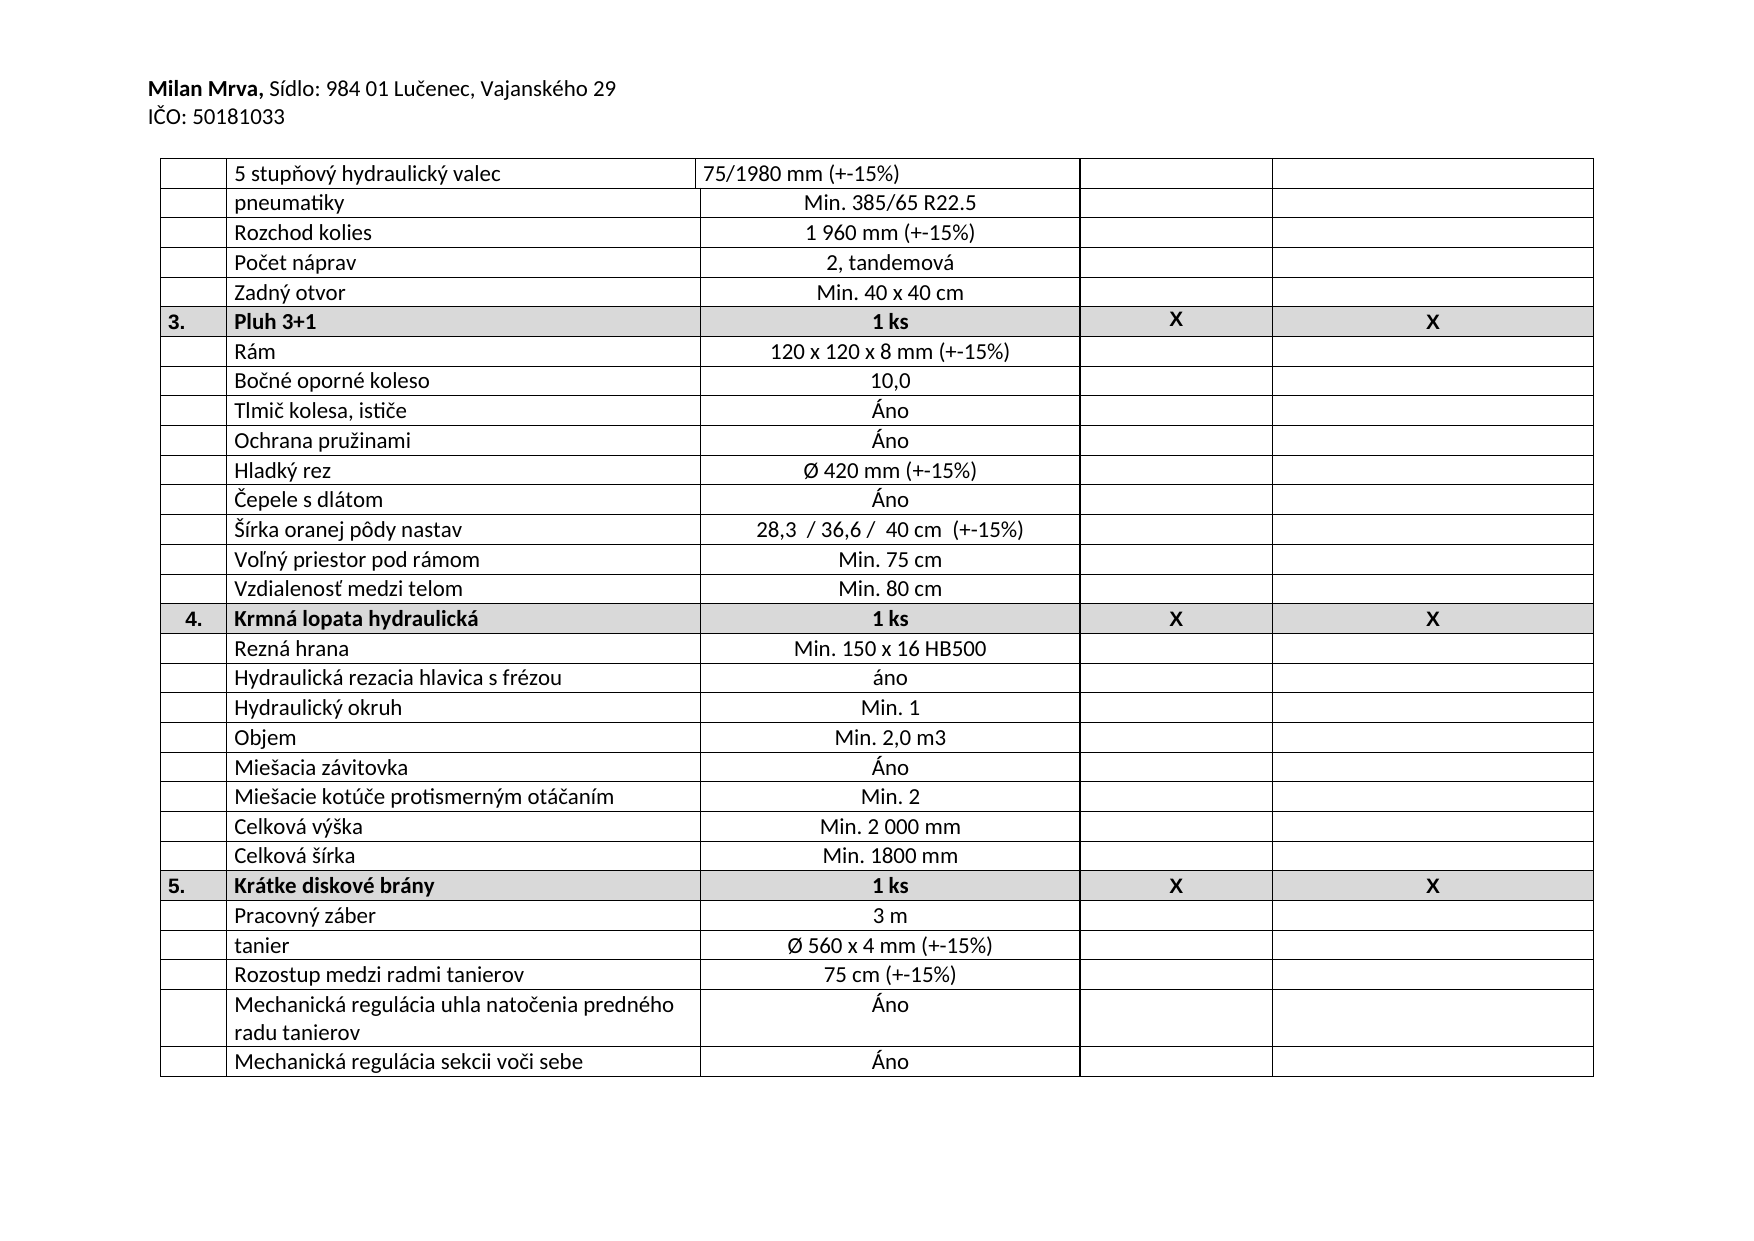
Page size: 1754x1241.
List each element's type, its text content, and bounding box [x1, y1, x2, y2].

table_cell 3 m [701, 901, 1079, 930]
table_cell [1273, 842, 1593, 870]
table_cell Ø 420 mm (+-15%) [701, 456, 1079, 484]
table_cell [161, 664, 226, 692]
table_cell [1081, 575, 1272, 603]
table_cell [161, 782, 226, 811]
table_cell [161, 634, 226, 662]
table_cell [1081, 515, 1272, 544]
table_cell [161, 753, 226, 781]
table_cell [161, 218, 226, 247]
table_cell [1081, 634, 1272, 662]
table_cell Áno [701, 1047, 1079, 1076]
table_cell Min. 2 000 mm [701, 812, 1079, 841]
table_cell Hydraulický okruh [227, 693, 700, 722]
table_cell [161, 337, 226, 366]
table_cell [1273, 782, 1593, 811]
table_cell [1081, 545, 1272, 573]
table_cell Rozostup medzi radmi tanierov [227, 960, 700, 989]
table_cell Šírka oranej pôdy nastav [227, 515, 700, 544]
table_cell 1 ks [701, 871, 1079, 900]
table_cell [1273, 575, 1593, 603]
table_cell X [1081, 871, 1272, 900]
table_cell [1273, 218, 1593, 247]
table_cell pneumatiky [227, 189, 700, 217]
table_cell [161, 723, 226, 752]
table_cell [161, 812, 226, 841]
table_cell [1273, 723, 1593, 752]
table_cell [1273, 159, 1593, 187]
table_cell [1273, 396, 1593, 425]
table_cell Rám [227, 337, 700, 366]
table_cell Áno [701, 485, 1079, 514]
table_cell [1081, 278, 1272, 306]
table_cell Hladký rez [227, 456, 700, 484]
table_cell 28,3 / 36,6 / 40 cm (+-15%) [701, 515, 1079, 544]
table_cell [161, 693, 226, 722]
table_cell [1081, 159, 1272, 187]
table_cell Rezná hrana [227, 634, 700, 662]
table_cell [1273, 248, 1593, 277]
table_cell Celková šírka [227, 842, 700, 870]
table_cell Celková výška [227, 812, 700, 841]
table_cell [161, 545, 226, 573]
table_cell [1081, 189, 1272, 217]
table_cell 1 ks [701, 307, 1079, 336]
table_cell Počet náprav [227, 248, 700, 277]
table_cell [1081, 960, 1272, 989]
table_cell Objem [227, 723, 700, 752]
table_cell X [1273, 307, 1593, 336]
table_cell [1081, 485, 1272, 514]
table_cell Pracovný záber [227, 901, 700, 930]
table_cell [1081, 842, 1272, 870]
table_cell [161, 901, 226, 930]
table_cell Čepele s dlátom [227, 485, 700, 514]
table_cell [161, 990, 226, 1046]
table_cell 5 stupňový hydraulický valec [227, 159, 695, 187]
table_cell Min. 385/65 R22.5 [701, 189, 1079, 217]
table_cell X [1273, 604, 1593, 633]
table_cell Voľný priestor pod rámom [227, 545, 700, 573]
table_cell [161, 842, 226, 870]
table_cell 75 cm (+-15%) [701, 960, 1079, 989]
table_cell Ø 560 x 4 mm (+-15%) [701, 931, 1079, 959]
table_cell Hydraulická rezacia hlavica s frézou [227, 664, 700, 692]
table_cell Tlmič kolesa, ističe [227, 396, 700, 425]
table_cell [1273, 812, 1593, 841]
table_cell [161, 485, 226, 514]
table_cell Áno [701, 426, 1079, 455]
table_cell Min. 75 cm [701, 545, 1079, 573]
table_cell 3. [161, 307, 226, 336]
table_cell [161, 575, 226, 603]
table_cell Bočné oporné koleso [227, 367, 700, 395]
table_cell [1273, 426, 1593, 455]
table_cell Rozchod kolies [227, 218, 700, 247]
table_cell Min. 2 [701, 782, 1079, 811]
table_cell 120 x 120 x 8 mm (+-15%) [701, 337, 1079, 366]
table_cell [161, 960, 226, 989]
table_cell [161, 159, 226, 187]
table_cell Áno [701, 990, 1079, 1046]
table_cell áno [701, 664, 1079, 692]
table_cell Min. 150 x 16 HB500 [701, 634, 1079, 662]
table_cell [161, 426, 226, 455]
table_cell 4. [161, 604, 226, 633]
table_cell [1081, 723, 1272, 752]
table_cell [1273, 485, 1593, 514]
table_cell 1 ks [701, 604, 1079, 633]
table_cell Mechanická regulácia sekcii voči sebe [227, 1047, 700, 1076]
table_cell [1273, 931, 1593, 959]
table_cell [1081, 1047, 1272, 1076]
table_cell Mechanická regulácia uhla natočenia predného radu tanierov [227, 990, 700, 1046]
table_cell [1081, 782, 1272, 811]
table_cell X [1081, 604, 1272, 633]
table_cell [161, 248, 226, 277]
table_cell [1081, 426, 1272, 455]
table_cell [1081, 396, 1272, 425]
table_cell [161, 367, 226, 395]
table_cell Pluh 3+1 [227, 307, 700, 336]
table_cell 75/1980 mm (+-15%) [696, 159, 1079, 187]
table_cell [1081, 753, 1272, 781]
table_cell Min. 1800 mm [701, 842, 1079, 870]
table_cell Áno [701, 396, 1079, 425]
table_cell [1273, 960, 1593, 989]
table_cell [1273, 1047, 1593, 1076]
table_cell Zadný otvor [227, 278, 700, 306]
table_cell [1081, 337, 1272, 366]
table_cell [1273, 664, 1593, 692]
table_cell [1081, 693, 1272, 722]
table_cell [1081, 901, 1272, 930]
table_cell [1273, 367, 1593, 395]
table_cell tanier [227, 931, 700, 959]
table_cell Ochrana pružinami [227, 426, 700, 455]
table_cell [1273, 545, 1593, 573]
table_cell Krátke diskové brány [227, 871, 700, 900]
table_cell Vzdialenosť medzi telom [227, 575, 700, 603]
table_cell [161, 515, 226, 544]
table_cell [1273, 634, 1593, 662]
table_cell [1273, 337, 1593, 366]
table_cell Min. 80 cm [701, 575, 1079, 603]
table_cell Min. 1 [701, 693, 1079, 722]
table_cell Krmná lopata hydraulická [227, 604, 700, 633]
table_cell Miešacie kotúče protismerným otáčaním [227, 782, 700, 811]
table_cell [1273, 456, 1593, 484]
table_cell [1273, 990, 1593, 1046]
table_cell [1081, 218, 1272, 247]
table_cell [1081, 248, 1272, 277]
table_cell [1273, 515, 1593, 544]
table_cell [1081, 990, 1272, 1046]
table_cell [1273, 901, 1593, 930]
table_cell [1081, 456, 1272, 484]
table_cell X [1081, 307, 1272, 336]
table_cell Min. 2,0 m3 [701, 723, 1079, 752]
table_cell Áno [701, 753, 1079, 781]
table_cell [1081, 664, 1272, 692]
table_cell [161, 931, 226, 959]
table_cell [1081, 367, 1272, 395]
table_cell [1081, 812, 1272, 841]
table_cell X [1273, 871, 1593, 900]
table_cell [161, 456, 226, 484]
table_cell [1273, 693, 1593, 722]
table_cell [1081, 931, 1272, 959]
table_cell [161, 189, 226, 217]
table_cell Min. 40 x 40 cm [701, 278, 1079, 306]
table_cell [161, 396, 226, 425]
table_cell 2, tandemová [701, 248, 1079, 277]
table_cell [1273, 753, 1593, 781]
table_cell [161, 278, 226, 306]
table_cell [161, 1047, 226, 1076]
table_cell 1 960 mm (+-15%) [701, 218, 1079, 247]
table_cell Miešacia závitovka [227, 753, 700, 781]
table_cell [1273, 189, 1593, 217]
table_cell [1273, 278, 1593, 306]
table_cell 5. [161, 871, 226, 900]
table_cell 10,0 [701, 367, 1079, 395]
